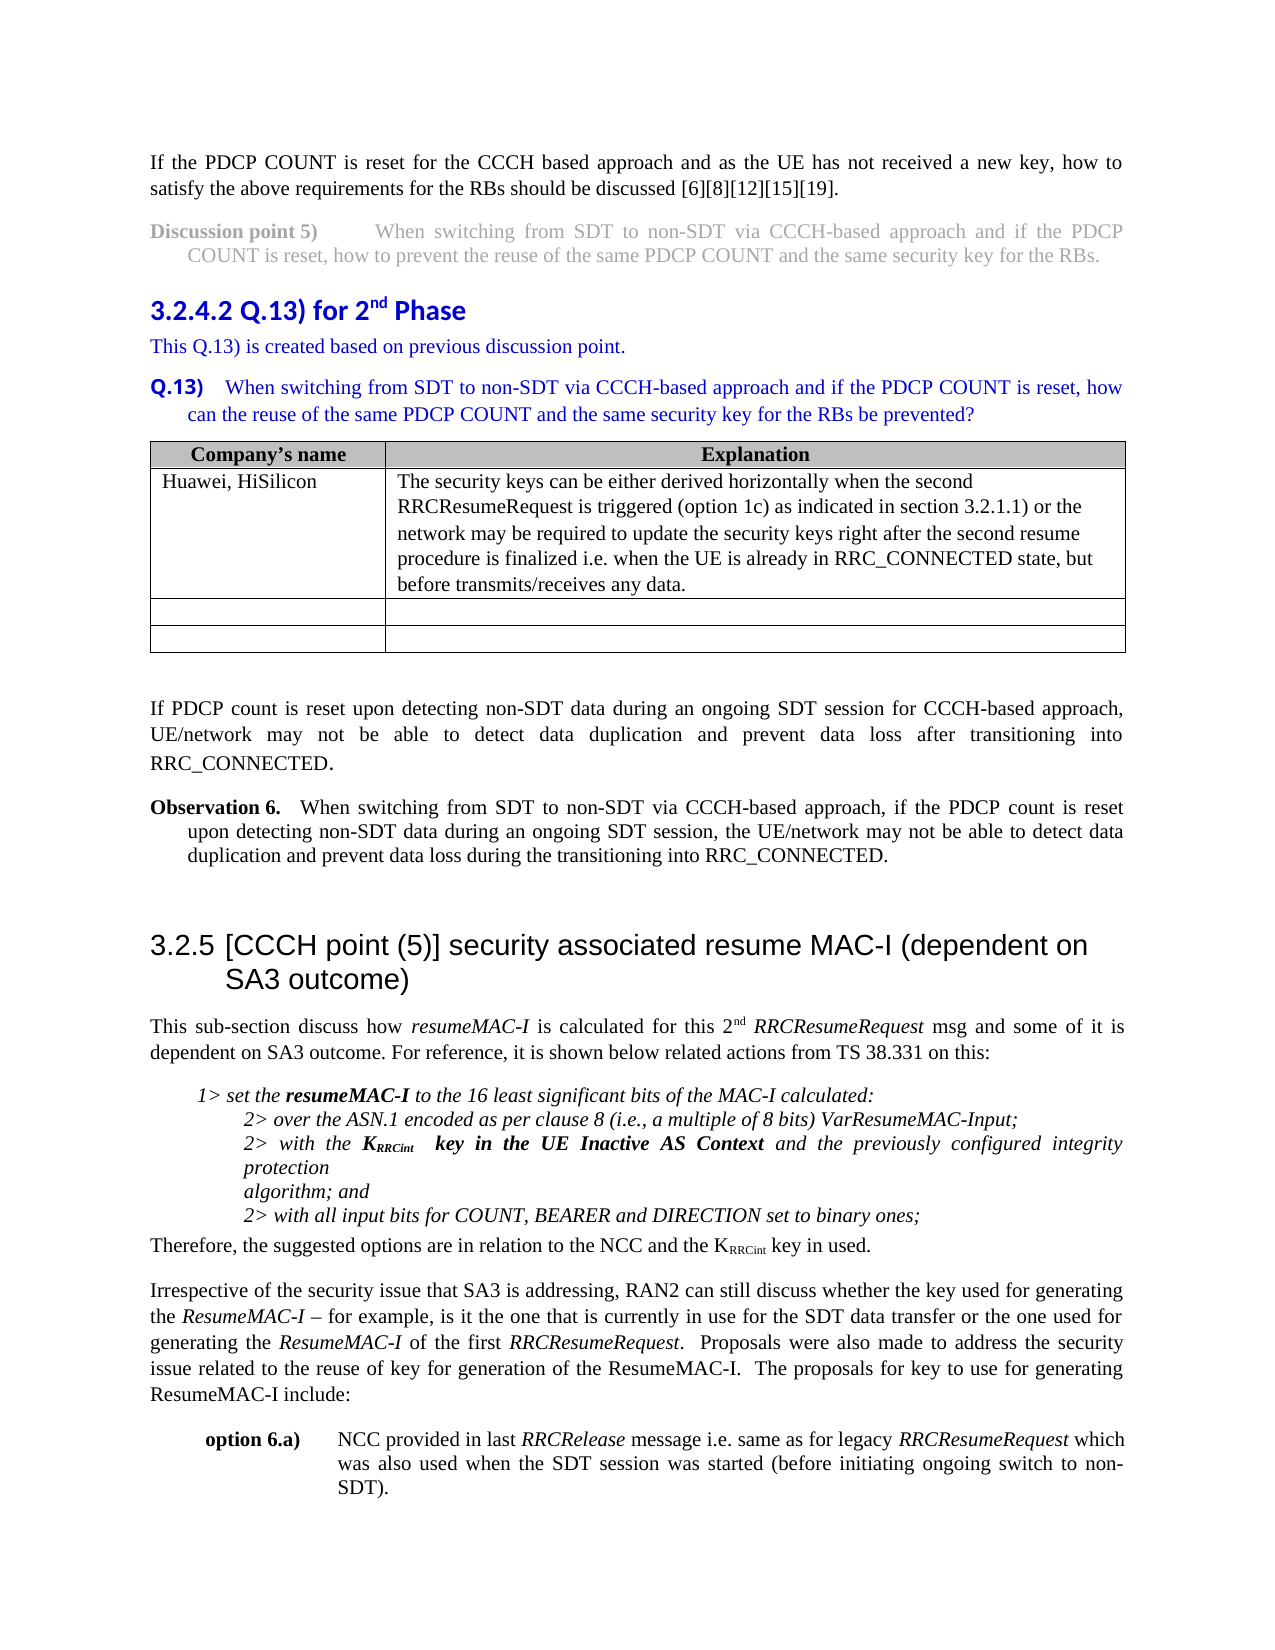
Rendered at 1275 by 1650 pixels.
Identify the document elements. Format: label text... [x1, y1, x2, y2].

text This sub-section discuss how resumeMAC-I is calculated for this 2nd RRCResumeRequest msg and some of it is dependent on SA3 outcome. For reference, it is shown below related actions from TS 38.331 on this: [150, 1014, 1125, 1064]
table_cell The security keys can be either derived horizontally when the second RRCResumeRequest is triggered (option 1c) as indicated in section 3.2.1.1) or the network may be required to update the security keys right after the second resume procedure is finalized i.e. when the UE is already in RRC_CONNECTED state, but before transmits/receives any data. [386, 469, 1125, 598]
table_header Company’s name [151, 442, 385, 467]
text Irrespective of the security issue that SA3 is addressing, RAN2 can still discuss whether the key used for generating the ResumeMAC-I – for example, is it the one that is currently in use for the SDT data transfer or the one used for generating the ResumeMAC-I of the first RRCResumeRequest. Proposals were also made to address the security issue related to the reuse of key for generation of the ResumeMAC-I. The proposals for key to use for generating ResumeMAC-I include: [150, 1278, 1125, 1406]
table_cell [386, 599, 1125, 625]
table_cell Huawei, HiSilicon [151, 469, 385, 598]
text This Q.13) is created based on previous discussion point. [150, 333, 1125, 358]
list 2> with all input bits for COUNT, BEARER and DIRECTION set to binary ones; [244, 1203, 1125, 1227]
list algorithm; and [244, 1179, 1125, 1203]
table_cell [386, 626, 1125, 652]
list When switching from SDT to non-SDT via CCCH-based approach and if the PDCP COUNT is reset, how can the reuse of the same PDCP COUNT and the same security key for the RBs be prevented? [150, 372, 1125, 426]
table_cell [151, 626, 385, 652]
table_cell [151, 599, 385, 625]
subtitle [CCCH point (5)] security associated resume MAC-I (dependent on SA3 outcome) [150, 928, 1125, 996]
list 2> over the ASN.1 encoded as per clause 8 (i.e., a multiple of 8 bits) VarResumeMAC-Input; [244, 1107, 1125, 1131]
subtitle Q.13) for 2nd Phase [150, 292, 1125, 327]
list 2> with the KRRCint key in the UE Inactive AS Context and the previously configured integrity protection [244, 1131, 1125, 1179]
text Therefore, the suggested options are in relation to the NCC and the KRRCint key in used. [150, 1233, 1125, 1257]
list 1> set the resumeMAC-I to the 16 least significant bits of the MAC-I calculated: [197, 1083, 1125, 1107]
text If the PDCP COUNT is reset for the CCCH based approach and as the UE has not received a new key, how to satisfy the above requirements for the RBs should be discussed [6][8][12][15][19]. [150, 150, 1125, 200]
text If PDCP count is reset upon detecting non-SDT data during an ongoing SDT session for CCCH-based approach, UE/network may not be able to detect data duplication and prevent data loss after transitioning into RRC_CONNECTED. [150, 696, 1125, 776]
text When switching from SDT to non-SDT via CCCH-based approach, if the PDCP count is reset upon detecting non-SDT data during an ongoing SDT session, the UE/network may not be able to detect data duplication and prevent data loss during the transitioning into RRC_CONNECTED. [150, 795, 1125, 867]
list When switching from SDT to non-SDT via CCCH-based approach and if the PDCP COUNT is reset, how to prevent the reuse of the same PDCP COUNT and the same security key for the RBs. [150, 218, 1125, 267]
list NCC provided in last RRCRelease message i.e. same as for legacy RRCResumeRequest which was also used when the SDT session was started (before initiating ongoing switch to non-SDT). [300, 1427, 1125, 1499]
table_header Explanation [386, 442, 1125, 467]
